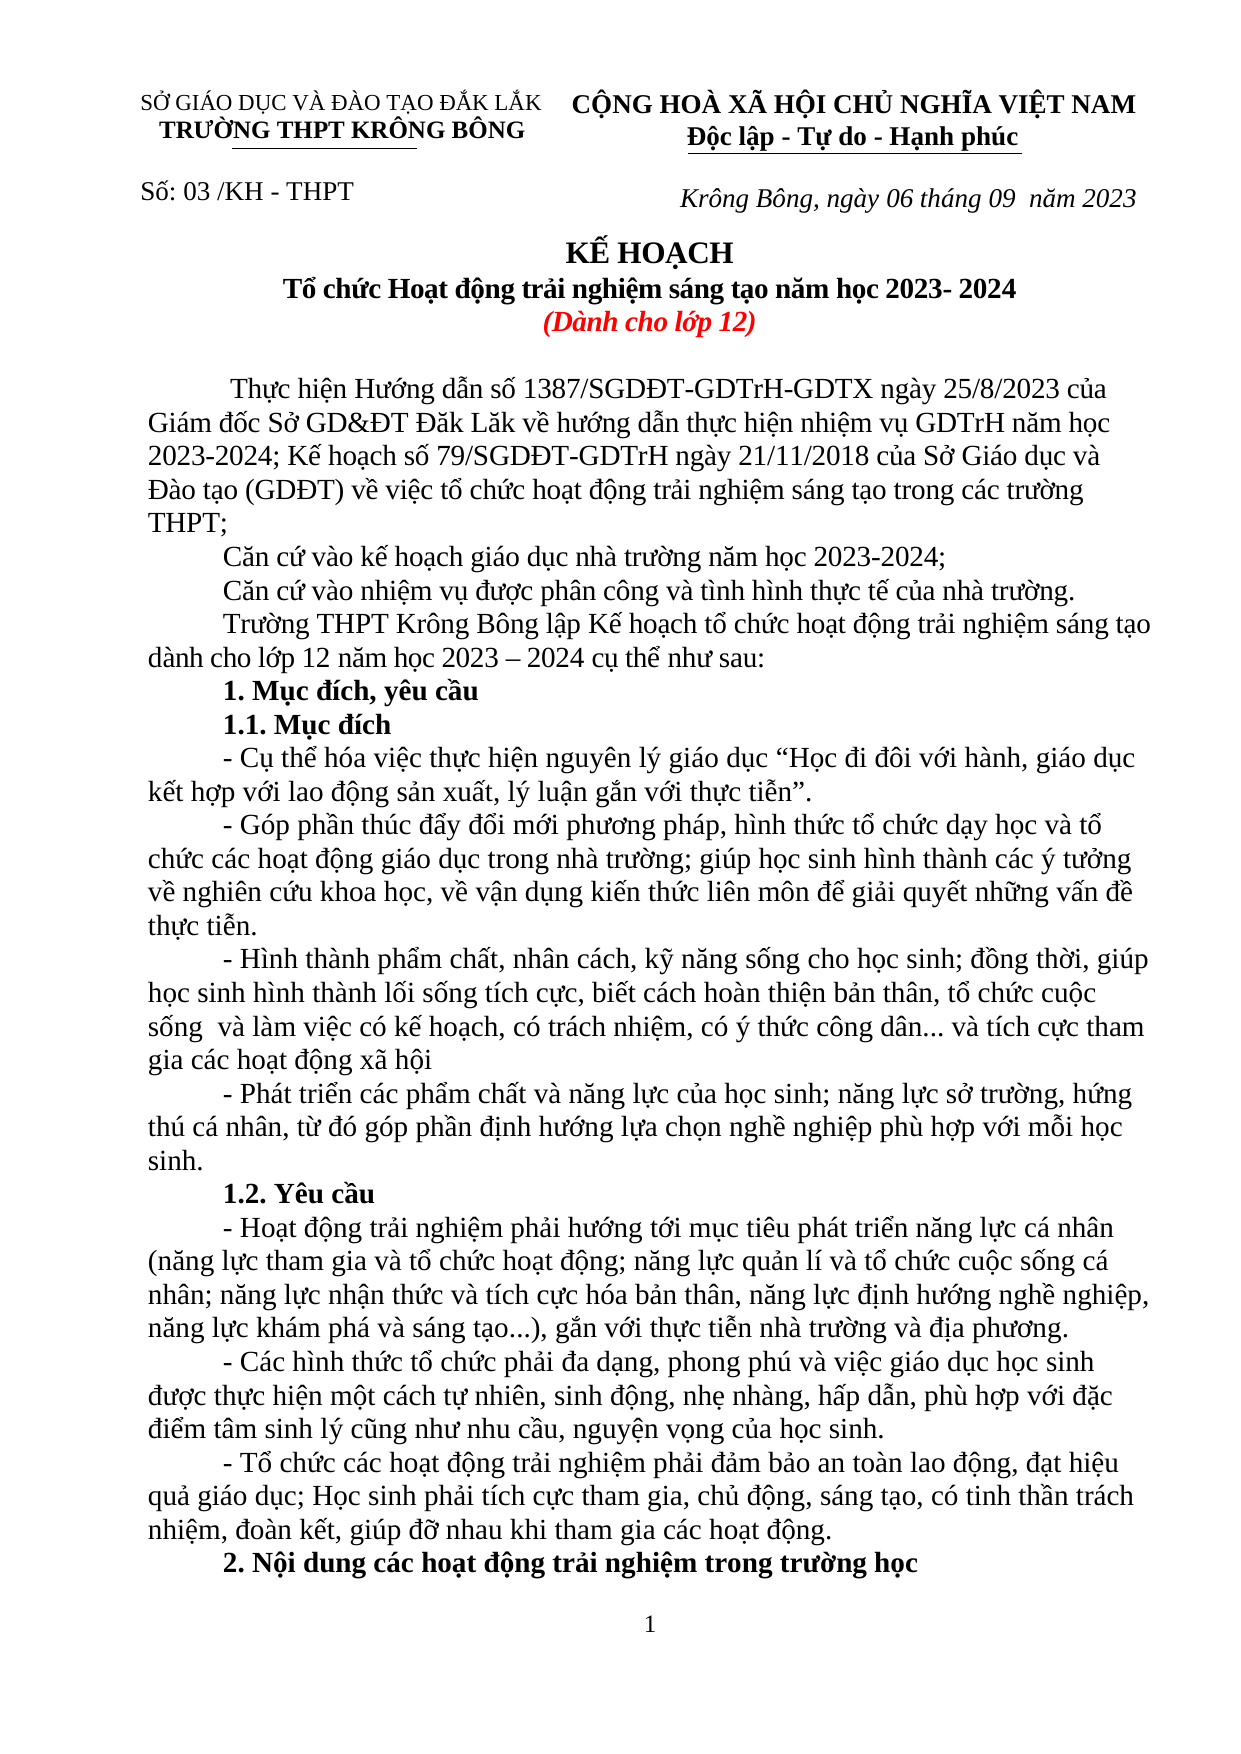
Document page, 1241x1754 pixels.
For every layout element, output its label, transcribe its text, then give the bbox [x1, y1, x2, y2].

text Thực hiện Hướng dẫn số 1387/SGDĐT-GDTrH-GDTX ngày 25/8/2023 của Giám đốc Sở GD&ĐT Đăk Lăk về hướng dẫn thực hiện nhiệm vụ GDTrH năm học 2023-2024; Kế hoạch số 79/SGDĐT-GDTrH ngày 21/11/2018 của Sở Giáo dục và Đào tạo (GDĐT) về việc tổ chức hoạt động trải nghiệm sáng tạo trong các trường THPT; [148, 371, 1152, 539]
text (Dành cho lớp 12) [148, 304, 1152, 338]
table_header CỘNG HOÀ XÃ HỘI CHỦ NGHĨA VIỆT NAM Độc lập - Tự do - Hạnh phúc Krông Bông, ngày 06 tháng 09 năm 2023 [560, 89, 1152, 235]
text 1.1. Mục đích [148, 707, 1152, 740]
text - Cụ thể hóa việc thực hiện nguyên lý giáo dục “Học đi đôi với hành, giáo dục kết hợp với lao động sản xuất, lý luận gắn với thực tiễn”. [148, 740, 1152, 807]
text - Tổ chức các hoạt động trải nghiệm phải đảm bảo an toàn lao động, đạt hiệu quả giáo dục; Học sinh phải tích cực tham gia, chủ động, sáng tạo, có tinh thần trách nhiệm, đoàn kết, giúp đỡ nhau khi tham gia các hoạt động. [148, 1445, 1152, 1545]
text Trường THPT Krông Bông lập Kế hoạch tổ chức hoạt động trải nghiệm sáng tạo dành cho lớp 12 năm học 2023 – 2024 cụ thể như sau: [148, 606, 1152, 673]
text Căn cứ vào kế hoạch giáo dục nhà trường năm học 2023-2024; [148, 539, 1152, 573]
text Căn cứ vào nhiệm vụ được phân công và tình hình thực tế của nhà trường. [148, 573, 1152, 606]
text - Phát triển các phẩm chất và năng lực của học sinh; năng lực sở trường, hứng thú cá nhân, từ đó góp phần định hướng lựa chọn nghề nghiệp phù hợp với mỗi học sinh. [148, 1076, 1152, 1176]
text 2. Nội dung các hoạt động trải nghiệm trong trường học [148, 1545, 1152, 1579]
text - Các hình thức tổ chức phải đa dạng, phong phú và việc giáo dục học sinh được thực hiện một cách tự nhiên, sinh động, nhẹ nhàng, hấp dẫn, phù hợp với đặc điểm tâm sinh lý cũng như nhu cầu, nguyện vọng của học sinh. [148, 1344, 1152, 1445]
text - Hoạt động trải nghiệm phải hướng tới mục tiêu phát triển năng lực cá nhân (năng lực tham gia và tổ chức hoạt động; năng lực quản lí và tổ chức cuộc sống cá nhân; năng lực nhận thức và tích cực hóa bản thân, năng lực định hướng nghề nghiệp, năng lực khám phá và sáng tạo...), gắn với thực tiễn nhà trường và địa phương. [148, 1210, 1152, 1344]
text - Hình thành phẩm chất, nhân cách, kỹ năng sống cho học sinh; đồng thời, giúp học sinh hình thành lối sống tích cực, biết cách hoàn thiện bản thân, tổ chức cuộc sống và làm việc có kế hoạch, có trách nhiệm, có ý thức công dân... và tích cực tham gia các hoạt động xã hội [148, 942, 1152, 1076]
text 1.2. Yêu cầu [148, 1176, 1152, 1210]
text 1. Mục đích, yêu cầu [148, 673, 1152, 707]
text - Góp phần thúc đẩy đổi mới phương pháp, hình thức tổ chức dạy học và tổ chức các hoạt động giáo dục trong nhà trường; giúp học sinh hình thành các ý tưởng về nghiên cứu khoa học, về vận dụng kiến thức liên môn để giải quyết những vấn đề thực tiễn. [148, 807, 1152, 942]
text KẾ HOẠCH [148, 235, 1152, 271]
table_header SỞ GIÁO DỤC VÀ ĐÀO TẠO ĐẮK LẮK TRƯỜNG THPT KRÔNG BÔNG Số: 03 /KH - THPT [129, 89, 560, 235]
text Tổ chức Hoạt động trải nghiệm sáng tạo năm học 2023- 2024 [148, 271, 1152, 304]
